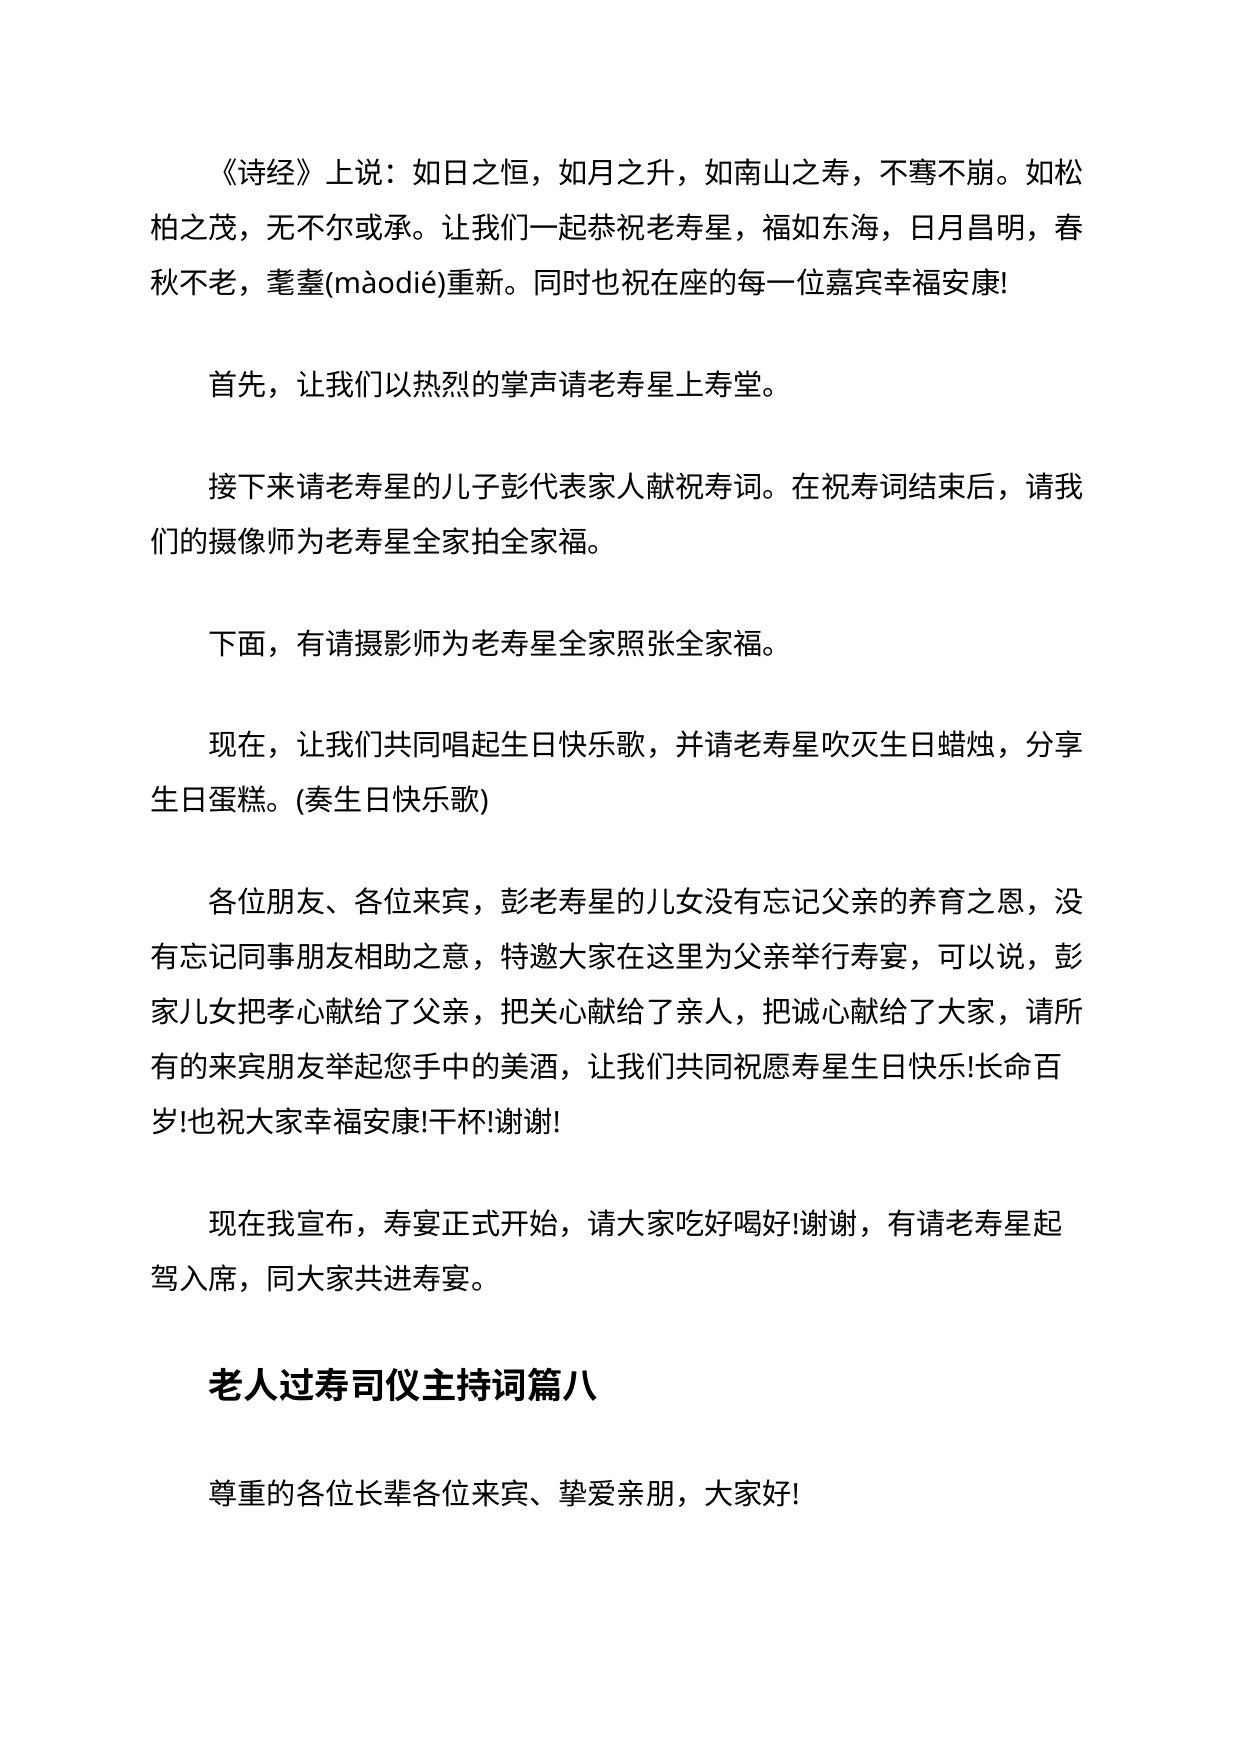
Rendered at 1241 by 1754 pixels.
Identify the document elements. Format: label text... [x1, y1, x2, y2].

text 各位朋友、各位来宾，彭老寿星的儿女没有忘记父亲的养育之恩，没有忘记同事朋友相助之意，特邀大家在这里为父亲举行寿宴，可以说，彭家儿女把孝心献给了父亲，把关心献给了亲人，把诚心献给了大家，请所有的来宾朋友举起您手中的美酒，让我们共同祝愿寿星生日快乐!长命百岁!也祝大家幸福安康!干杯!谢谢! [150, 879, 1090, 1141]
text 首先，让我们以热烈的掌声请老寿星上寿堂。 [150, 362, 1090, 404]
text 现在我宣布，寿宴正式开始，请大家吃好喝好!谢谢，有请老寿星起驾入席，同大家共进寿宴。 [150, 1201, 1090, 1298]
text 尊重的各位长辈各位来宾、挚爱亲朋，大家好! [150, 1471, 1090, 1513]
text 《诗经》上说：如日之恒，如月之升，如南山之寿，不骞不崩。如松柏之茂，无不尔或承。让我们一起恭祝老寿星，福如东海，日月昌明，春秋不老，耄耋(màodié)重新。同时也祝在座的每一位嘉宾幸福安康! [150, 150, 1090, 302]
text 老人过寿司仪主持词篇八 [150, 1357, 1090, 1408]
text 接下来请老寿星的儿子彭代表家人献祝寿词。在祝寿词结束后，请我们的摄像师为老寿星全家拍全家福。 [150, 463, 1090, 561]
text 现在，让我们共同唱起生日快乐歌，并请老寿星吹灭生日蜡烛，分享生日蛋糕。(奏生日快乐歌) [150, 722, 1090, 819]
text 下面，有请摄影师为老寿星全家照张全家福。 [150, 620, 1090, 662]
